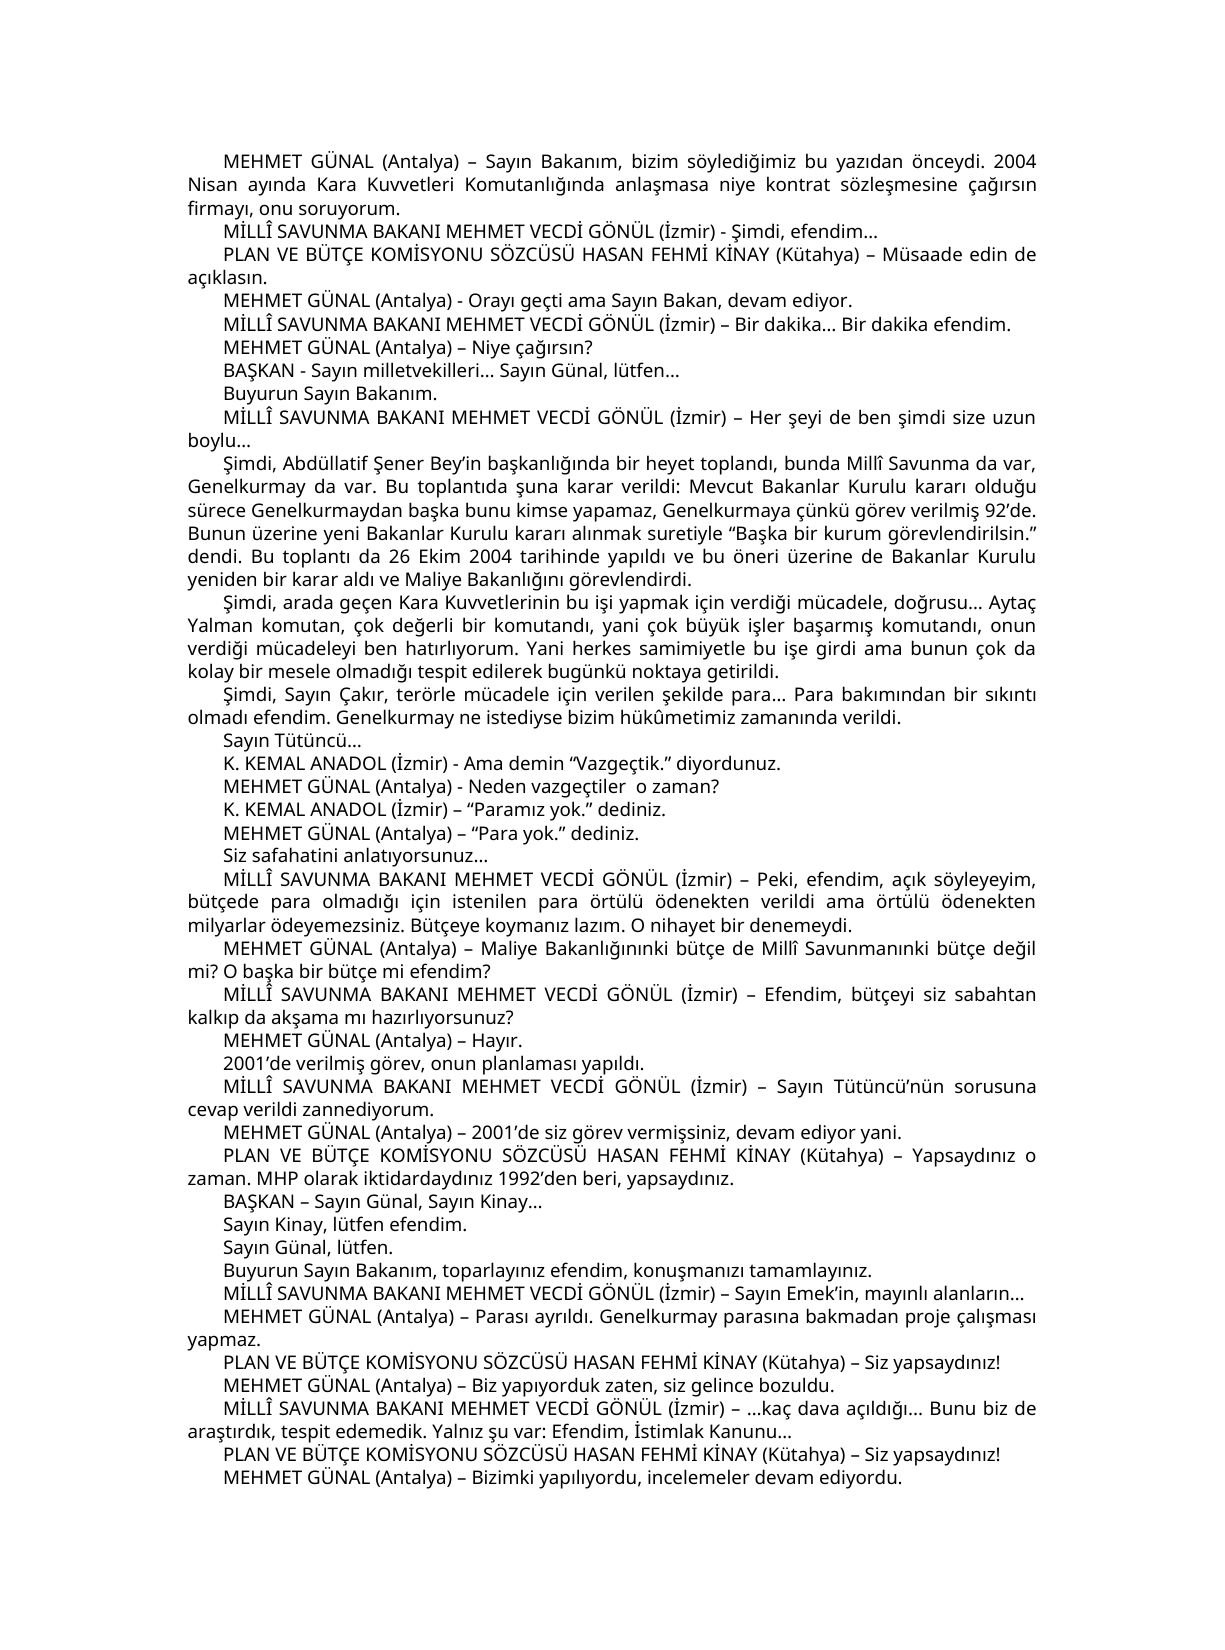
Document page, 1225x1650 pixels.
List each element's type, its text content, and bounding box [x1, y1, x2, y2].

text MEHMET GÜNAL (Antalya) – “Para yok.” dediniz. [187, 822, 1037, 844]
text BAŞKAN – Sayın Günal, Sayın Kinay… [187, 1190, 1037, 1213]
text PLAN VE BÜTÇE KOMİSYONU SÖZCÜSÜ HASAN FEHMİ KİNAY (Kütahya) – Müsaade edin de açıklasın. [187, 243, 1037, 289]
text Sayın Tütüncü… [187, 729, 1037, 752]
text PLAN VE BÜTÇE KOMİSYONU SÖZCÜSÜ HASAN FEHMİ KİNAY (Kütahya) – Yapsaydınız o zaman. MHP olarak iktidardaydınız 1992’den beri, yapsaydınız. [187, 1144, 1037, 1190]
text 2001’de verilmiş görev, onun planlaması yapıldı. [187, 1052, 1037, 1075]
text MEHMET GÜNAL (Antalya) – Maliye Bakanlığınınki bütçe de Millî Savunmanınki bütçe değil mi? O başka bir bütçe mi efendim? [187, 937, 1037, 983]
text Sayın Kinay, lütfen efendim. [187, 1213, 1037, 1236]
text MEHMET GÜNAL (Antalya) – Biz yapıyorduk zaten, siz gelince bozuldu. [187, 1374, 1037, 1397]
text MEHMET GÜNAL (Antalya) – Parası ayrıldı. Genelkurmay parasına bakmadan proje çalışması yapmaz. [187, 1305, 1037, 1351]
text Şimdi, arada geçen Kara Kuvvetlerinin bu işi yapmak için verdiği mücadele, doğrusu… Aytaç Yalman komutan, çok değerli bir komutandı, yani çok büyük işler başarmış komutandı, onun verdiği mücadeleyi ben hatırlıyorum. Yani herkes samimiyetle bu işe girdi ama bunun çok da kolay bir mesele olmadığı tespit edilerek bugünkü noktaya getirildi. [187, 591, 1037, 683]
text MEHMET GÜNAL (Antalya) - Neden vazgeçtiler o zaman? [187, 776, 1037, 798]
text MİLLÎ SAVUNMA BAKANI MEHMET VECDİ GÖNÜL (İzmir) - Şimdi, efendim… [187, 220, 1037, 243]
text Şimdi, Abdüllatif Şener Bey’in başkanlığında bir heyet toplandı, bunda Millî Savunma da var, Genelkurmay da var. Bu toplantıda şuna karar verildi: Mevcut Bakanlar Kurulu kararı olduğu sürece Genelkurmaydan başka bunu kimse yapamaz, Genelkurmaya çünkü görev verilmiş 92’de. Bunun üzerine yeni Bakanlar Kurulu kararı alınmak suretiyle “Başka bir kurum görevlendirilsin.” dendi. Bu toplantı da 26 Ekim 2004 tarihinde yapıldı ve bu öneri üzerine de Bakanlar Kurulu yeniden bir karar aldı ve Maliye Bakanlığını görevlendirdi. [187, 452, 1037, 591]
text K. KEMAL ANADOL (İzmir) – “Paramız yok.” dediniz. [187, 798, 1037, 822]
text Siz safahatini anlatıyorsunuz… [187, 844, 1037, 868]
text MİLLÎ SAVUNMA BAKANI MEHMET VECDİ GÖNÜL (İzmir) – Peki, efendim, açık söyleyeyim, bütçede para olmadığı için istenilen para örtülü ödenekten verildi ama örtülü ödenekten milyarlar ödeyemezsiniz. Bütçeye koymanız lazım. O nihayet bir denemeydi. [187, 868, 1037, 937]
text Şimdi, Sayın Çakır, terörle mücadele için verilen şekilde para… Para bakımından bir sıkıntı olmadı efendim. Genelkurmay ne istediyse bizim hükûmetimiz zamanında verildi. [187, 683, 1037, 729]
text MEHMET GÜNAL (Antalya) – 2001’de siz görev vermişsiniz, devam ediyor yani. [187, 1121, 1037, 1144]
text PLAN VE BÜTÇE KOMİSYONU SÖZCÜSÜ HASAN FEHMİ KİNAY (Kütahya) – Siz yapsaydınız! [187, 1351, 1037, 1374]
text MEHMET GÜNAL (Antalya) – Bizimki yapılıyordu, incelemeler devam ediyordu. [187, 1466, 1037, 1489]
text BAŞKAN - Sayın milletvekilleri… Sayın Günal, lütfen… [187, 359, 1037, 382]
text MİLLÎ SAVUNMA BAKANI MEHMET VECDİ GÖNÜL (İzmir) – Sayın Tütüncü’nün sorusuna cevap verildi zannediyorum. [187, 1075, 1037, 1121]
text Sayın Günal, lütfen. [187, 1236, 1037, 1259]
text MEHMET GÜNAL (Antalya) - Orayı geçti ama Sayın Bakan, devam ediyor. [187, 289, 1037, 313]
text Buyurun Sayın Bakanım. [187, 382, 1037, 406]
text MİLLÎ SAVUNMA BAKANI MEHMET VECDİ GÖNÜL (İzmir) – Sayın Emek’in, mayınlı alanların… [187, 1282, 1037, 1305]
text MİLLÎ SAVUNMA BAKANI MEHMET VECDİ GÖNÜL (İzmir) – Her şeyi de ben şimdi size uzun boylu… [187, 406, 1037, 452]
text MEHMET GÜNAL (Antalya) – Sayın Bakanım, bizim söylediğimiz bu yazıdan önceydi. 2004 Nisan ayında Kara Kuvvetleri Komutanlığında anlaşmasa niye kontrat sözleşmesine çağırsın firmayı, onu soruyorum. [187, 150, 1037, 220]
text MEHMET GÜNAL (Antalya) – Niye çağırsın? [187, 336, 1037, 359]
text PLAN VE BÜTÇE KOMİSYONU SÖZCÜSÜ HASAN FEHMİ KİNAY (Kütahya) – Siz yapsaydınız! [187, 1443, 1037, 1466]
text MİLLÎ SAVUNMA BAKANI MEHMET VECDİ GÖNÜL (İzmir) – …kaç dava açıldığı... Bunu biz de araştırdık, tespit edemedik. Yalnız şu var: Efendim, İstimlak Kanunu… [187, 1397, 1037, 1443]
text Buyurun Sayın Bakanım, toparlayınız efendim, konuşmanızı tamamlayınız. [187, 1259, 1037, 1282]
text K. KEMAL ANADOL (İzmir) - Ama demin “Vazgeçtik.” diyordunuz. [187, 752, 1037, 776]
text MİLLÎ SAVUNMA BAKANI MEHMET VECDİ GÖNÜL (İzmir) – Efendim, bütçeyi siz sabahtan kalkıp da akşama mı hazırlıyorsunuz? [187, 983, 1037, 1029]
text MİLLÎ SAVUNMA BAKANI MEHMET VECDİ GÖNÜL (İzmir) – Bir dakika… Bir dakika efendim. [187, 313, 1037, 336]
text MEHMET GÜNAL (Antalya) – Hayır. [187, 1029, 1037, 1052]
